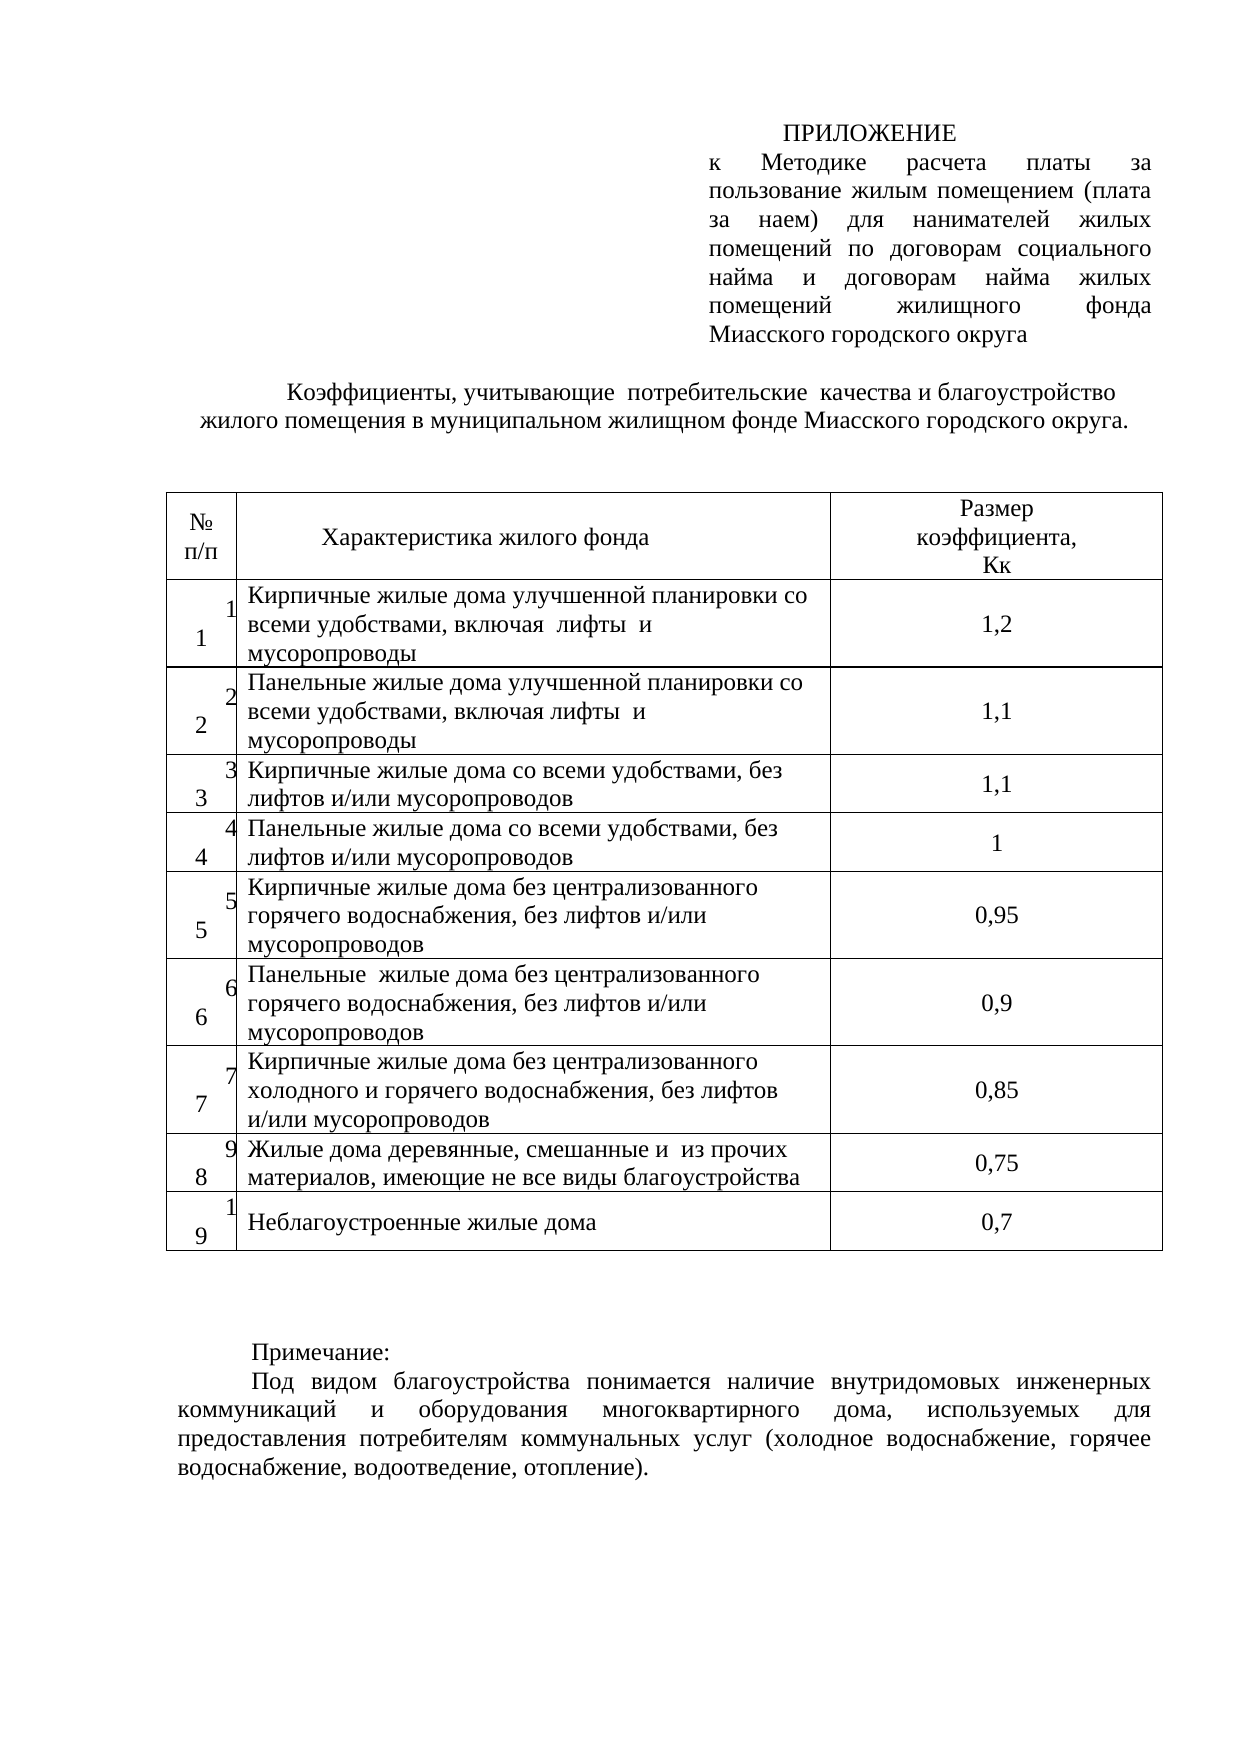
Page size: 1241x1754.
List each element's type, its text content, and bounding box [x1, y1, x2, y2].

table_cell Кирпичные жилые дома без централизованного холодного и горячего водоснабжения, без лифтов и/или мусоропроводов [237, 1046, 830, 1133]
table_cell 0,7 [831, 1192, 1162, 1250]
table_cell 1,1 [831, 755, 1162, 812]
table_cell Кирпичные жилые дома со всеми удобствами, без лифтов и/или мусоропроводов [237, 755, 830, 812]
table_cell 44 [167, 813, 236, 871]
table_cell Панельные жилые дома со всеми удобствами, без лифтов и/или мусоропроводов [237, 813, 830, 871]
table_cell 0,9 [831, 959, 1162, 1045]
table_cell Панельные жилые дома без централизованного горячего водоснабжения, без лифтов и/или мусоропроводов [237, 959, 830, 1045]
table_cell Кирпичные жилые дома без централизованного горячего водоснабжения, без лифтов и/или мусоропроводов [237, 872, 830, 958]
table_cell 77 [167, 1046, 236, 1133]
table_cell Кирпичные жилые дома улучшенной планировки со всеми удобствами, включая лифты и мусоропроводы [237, 580, 830, 666]
table_cell 1,1 [831, 668, 1162, 754]
table_header Размер коэффициента, Кк [831, 493, 1162, 579]
table_cell 98 [167, 1134, 236, 1191]
text Коэффициенты, учитывающие потребительские качества и благоустройство жилого помещения в муниципальном жилищном фонде Миасского городского округа. [177, 377, 1152, 434]
table_cell 33 [167, 755, 236, 812]
table_cell Жилые дома деревянные, смешанные и из прочих материалов, имеющие не все виды благоустройства [237, 1134, 830, 1191]
text к Методике расчета платы за пользование жилым помещением (плата за наем) для нанимателей жилых помещений по договорам социального найма и договорам найма жилых помещений жилищного фонда Миасского городского округа [709, 147, 1152, 348]
table_cell 19 [167, 1192, 236, 1250]
table_cell 0,95 [831, 872, 1162, 958]
table_cell Неблагоустроенные жилые дома [237, 1192, 830, 1250]
text Под видом благоустройства понимается наличие внутридомовых инженерных коммуникаций и оборудования многоквартирного дома, используемых для предоставления потребителям коммунальных услуг (холодное водоснабжение, горячее водоснабжение, водоотведение, отопление). [177, 1366, 1152, 1481]
text ПРИЛОЖЕНИЕ [709, 118, 1152, 147]
table_cell 1,2 [831, 580, 1162, 666]
table_cell 55 [167, 872, 236, 958]
table_cell 0,75 [831, 1134, 1162, 1191]
table_cell 66 [167, 959, 236, 1045]
table_cell 1 [831, 813, 1162, 871]
table_cell 22 [167, 668, 236, 754]
table_header № п/п [167, 493, 236, 579]
text Примечание: [177, 1337, 1152, 1366]
table_cell Панельные жилые дома улучшенной планировки со всеми удобствами, включая лифты и мусоропроводы [237, 668, 830, 754]
table_header Характеристика жилого фонда [237, 493, 830, 579]
table_cell 1 1 [167, 580, 236, 666]
table_cell 0,85 [831, 1046, 1162, 1133]
